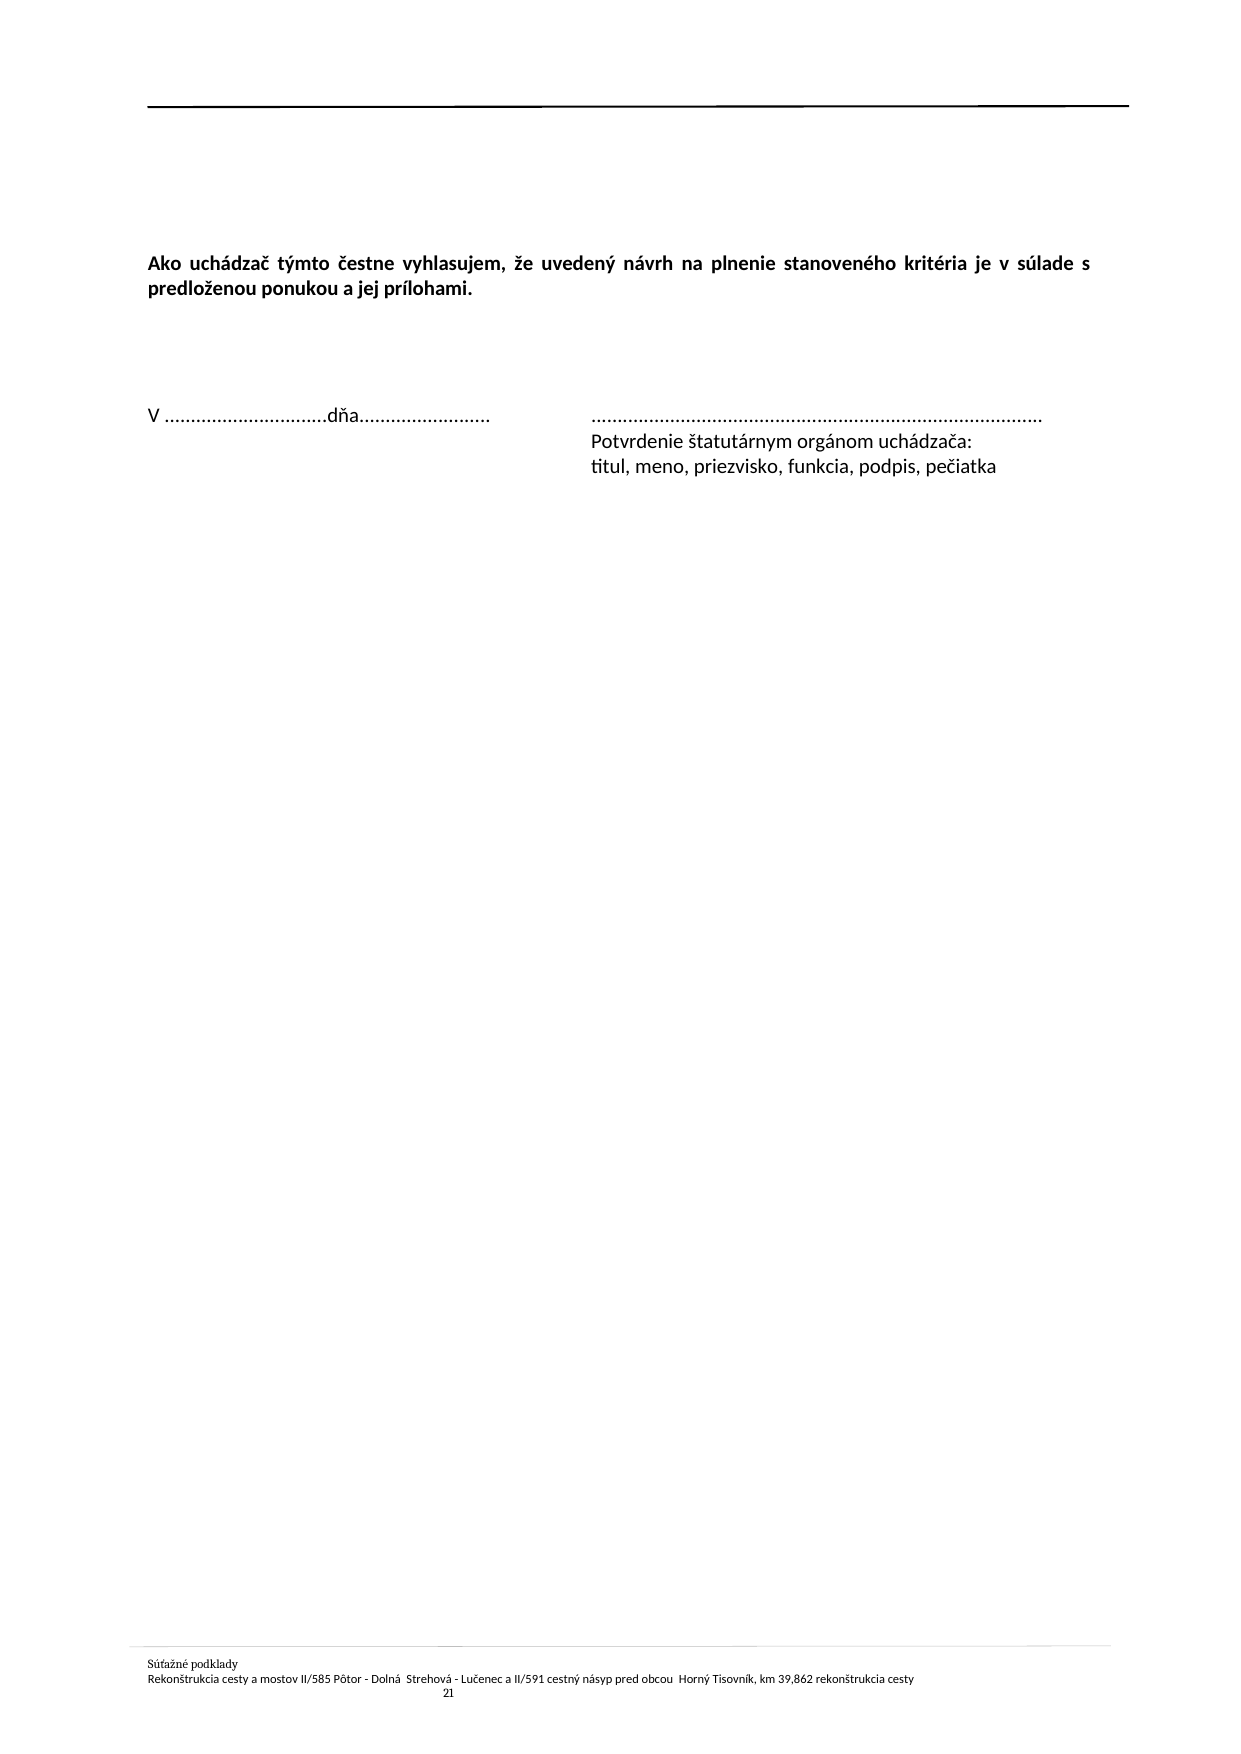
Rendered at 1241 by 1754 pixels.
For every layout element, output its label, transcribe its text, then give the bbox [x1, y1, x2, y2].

text V ...............................dňa......................... ...................................................................................... [148, 402, 1092, 428]
text titul, meno, priezvisko, funkcia, podpis, pečiatka [591, 453, 1092, 479]
text Ako uchádzač týmto čestne vyhlasujem, že uvedený návrh na plnenie stanoveného kritéria je v súlade s predloženou ponukou a jej prílohami. [148, 250, 1092, 301]
text Potvrdenie štatutárnym orgánom uchádzača: [148, 428, 1092, 453]
